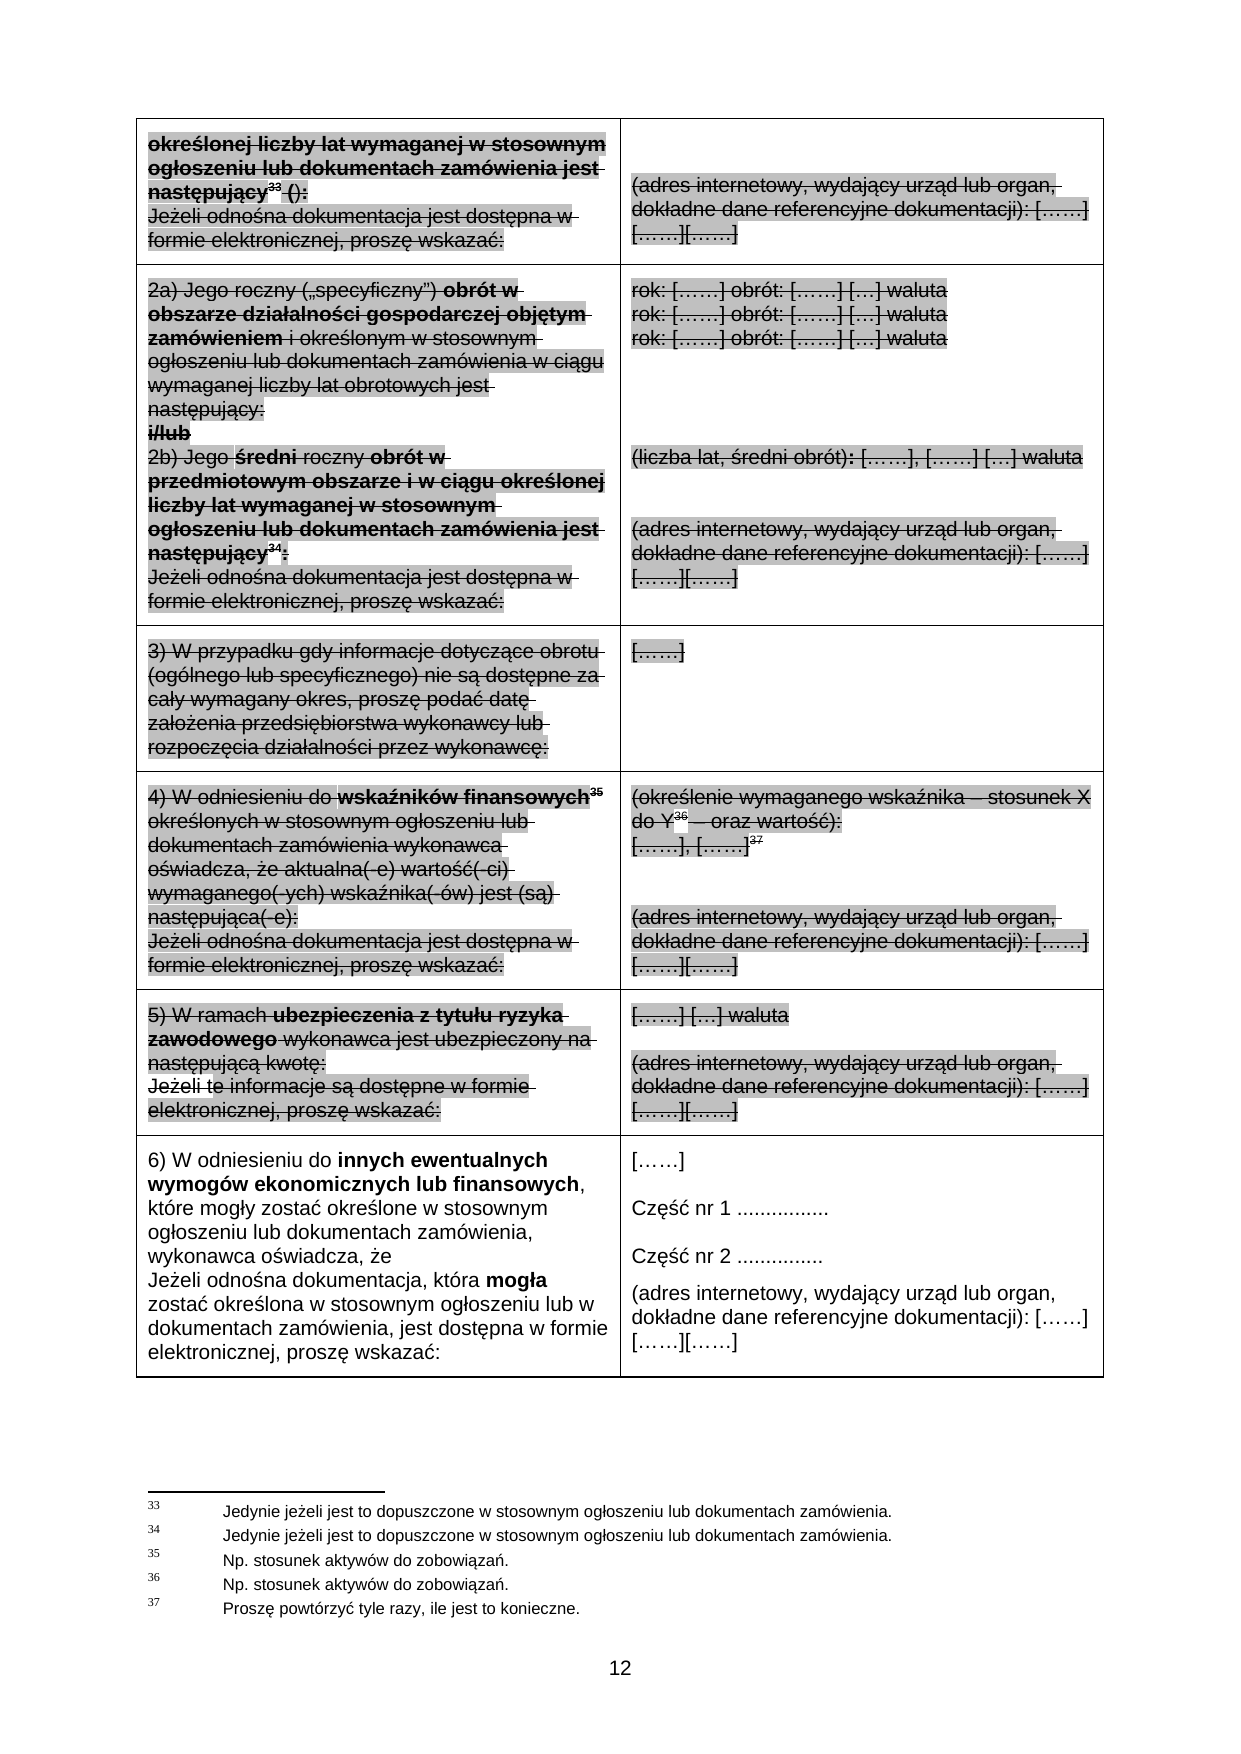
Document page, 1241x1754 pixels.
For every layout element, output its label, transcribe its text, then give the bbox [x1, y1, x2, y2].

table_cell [621, 119, 1103, 264]
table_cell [137, 119, 620, 264]
table_cell 4) W odniesieniu do wskaźników finansowych określonych w stosownym ogłoszeniu lub dokumentach zamówienia wykonawca oświadcza, że aktualna(-e) wartość(-ci) wymaganego(-ych) wskaźnika(-ów) jest (są) następująca(-e): Jeżeli odnośna dokumentacja jest dostępna w formie elektronicznej, proszę wskazać: [137, 772, 620, 989]
table_cell [……] […] waluta (adres internetowy, wydający urząd lub organ, dokładne dane referencyjne dokumentacji): [……][……][……] [621, 990, 1103, 1135]
table_cell [……] [621, 626, 1103, 771]
table_cell 3) W przypadku gdy informacje dotyczące obrotu (ogólnego lub specyficznego) nie są dostępne za cały wymagany okres, proszę podać datę założenia przedsiębiorstwa wykonawcy lub rozpoczęcia działalności przez wykonawcę: [137, 626, 620, 771]
table_cell 6) W odniesieniu do innych ewentualnych wymogów ekonomicznych lub finansowych, które mogły zostać określone w stosownym ogłoszeniu lub dokumentach zamówienia, wykonawca oświadcza, że Jeżeli odnośna dokumentacja, która mogła zostać określona w stosownym ogłoszeniu lub w dokumentach zamówienia, jest dostępna w formie elektronicznej, proszę wskazać: [137, 1136, 620, 1376]
table_cell 5) W ramach ubezpieczenia z tytułu ryzyka zawodowego wykonawca jest ubezpieczony na następującą kwotę: Jeżeli te informacje są dostępne w formie elektronicznej, proszę wskazać: [137, 990, 620, 1135]
table_cell [……] Część nr 1 ................ Część nr 2 ............... (adres internetowy, wydający urząd lub organ, dokładne dane referencyjne dokumentacji): [……][……][……] [621, 1136, 1103, 1376]
table_cell (określenie wymaganego wskaźnika – stosunek X do Y – oraz wartość): [……], [……] (adres internetowy, wydający urząd lub organ, dokładne dane referencyjne dokumentacji): [……][……][……] [621, 772, 1103, 989]
table_cell 2a) Jego roczny („specyficzny”) obrót w obszarze działalności gospodarczej objętym zamówieniem i określonym w stosownym ogłoszeniu lub dokumentach zamówienia w ciągu wymaganej liczby lat obrotowych jest następujący: i/lub 2b) Jego średni roczny obrót w przedmiotowym obszarze i w ciągu określonej liczby lat wymaganej w stosownym ogłoszeniu lub dokumentach zamówienia jest następujący: Jeżeli odnośna dokumentacja jest dostępna w formie elektronicznej, proszę wskazać: [137, 265, 620, 625]
